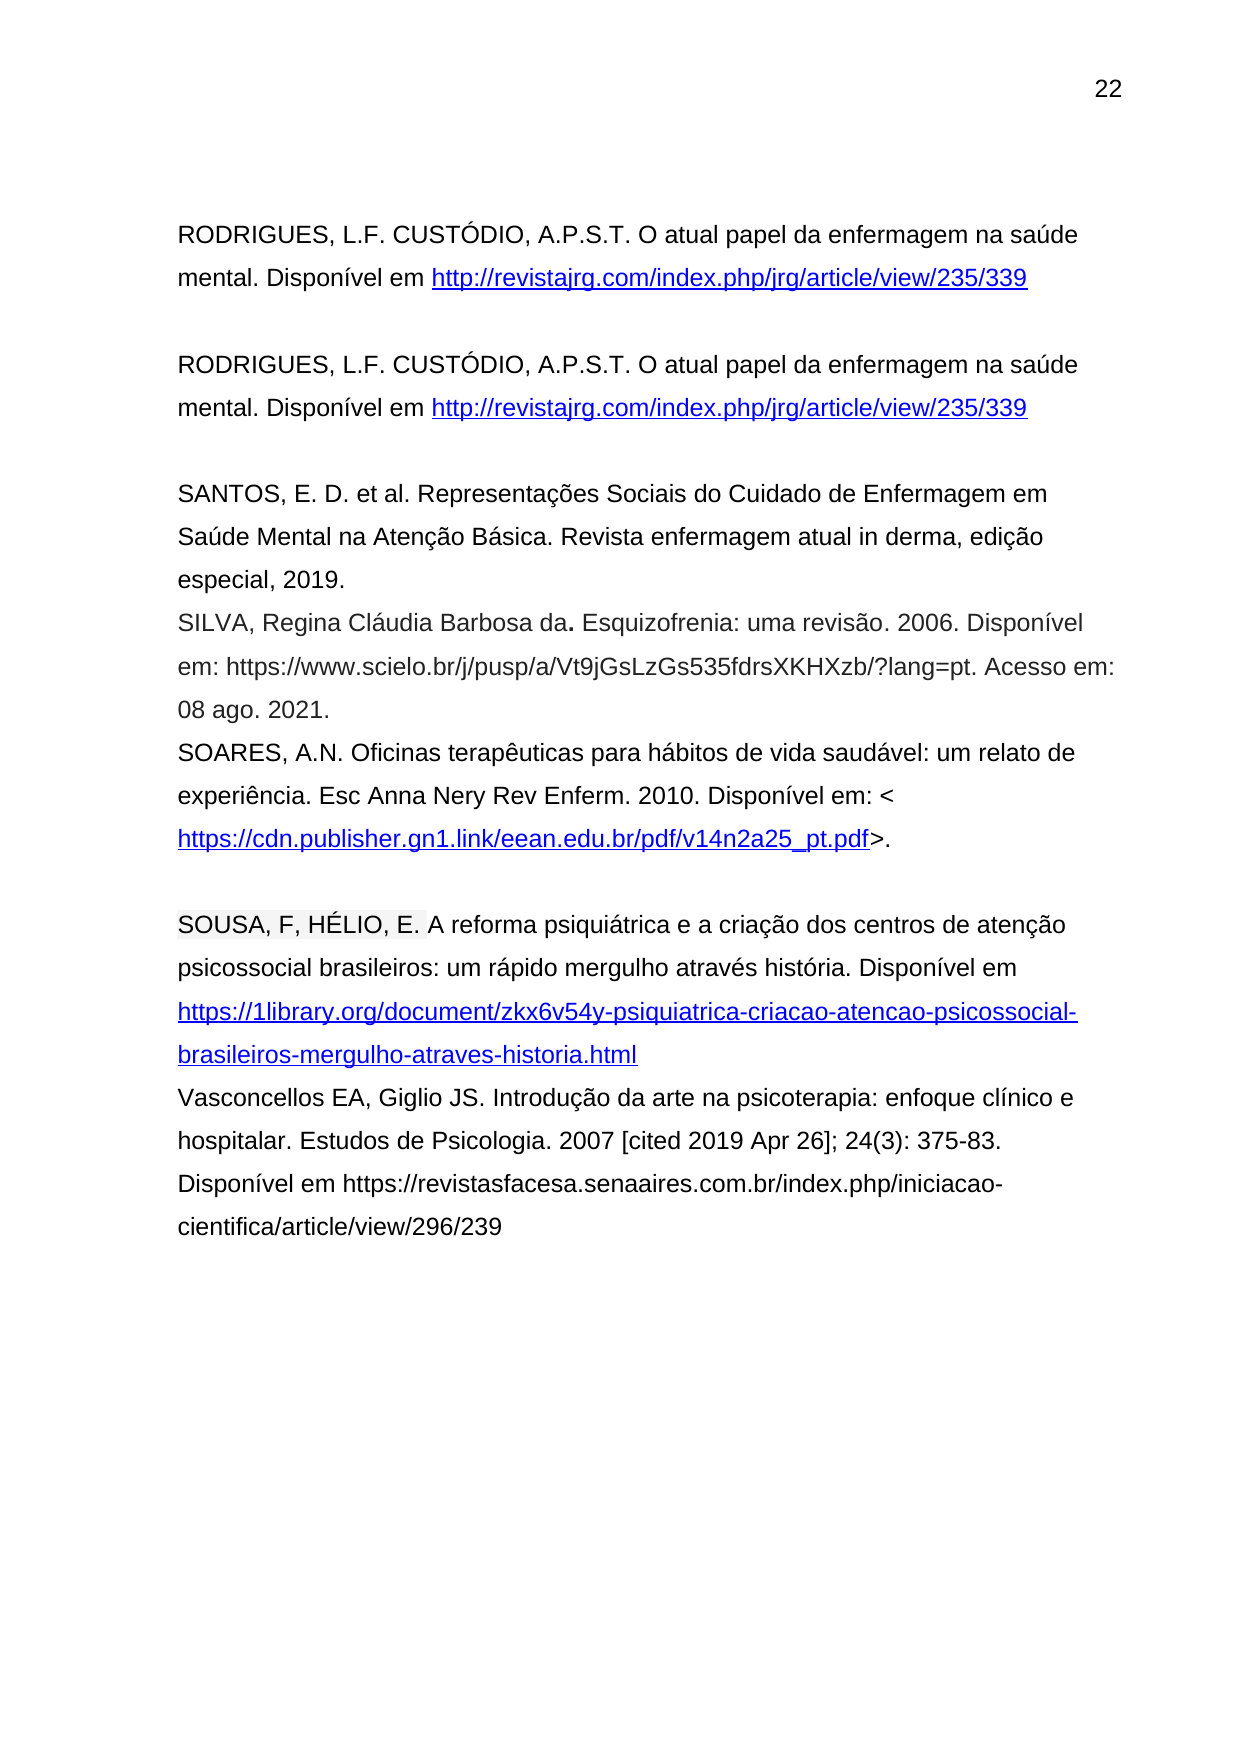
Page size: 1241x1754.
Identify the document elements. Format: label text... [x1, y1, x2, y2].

text Vasconcellos EA, Giglio JS. Introdução da arte na psicoterapia: enfoque clínico e hospitalar. Estudos de Psicologia. 2007 [cited 2019 Apr 26]; 24(3): 375-83. Disponível em https://revistasfacesa.senaaires.com.br/index.php/iniciacao-cientifica/article/view/296/239 [177, 1083, 1122, 1241]
text SOUSA, F, HÉLIO, E. A reforma psiquiátrica e a criação dos centros de atenção psicossocial brasileiros: um rápido mergulho através história. Disponível em https://1library.org/document/zkx6v54y-psiquiatrica-criacao-atencao-psicossocial-brasileiros-mergulho-atraves-historia.html [177, 910, 1122, 1068]
text SOARES, A.N. Oficinas terapêuticas para hábitos de vida saudável: um relato de experiência. Esc Anna Nery Rev Enferm. 2010. Disponível em: < https://cdn.publisher.gn1.link/eean.edu.br/pdf/v14n2a25_pt.pdf>. [177, 738, 1122, 853]
text RODRIGUES, L.F. CUSTÓDIO, A.P.S.T. O atual papel da enfermagem na saúde mental. Disponível em http://revistajrg.com/index.php/jrg/article/view/235/339 [177, 350, 1122, 422]
text SILVA, Regina Cláudia Barbosa da. Esquizofrenia: uma revisão. 2006. Disponível em: https://www.scielo.br/j/pusp/a/Vt9jGsLzGs535fdrsXKHXzb/?lang=pt. Acesso em: 08 ago. 2021. [177, 608, 1122, 723]
text SANTOS, E. D. et al. Representações Sociais do Cuidado de Enfermagem em Saúde Mental na Atenção Básica. Revista enfermagem atual in derma, edição especial, 2019. [177, 479, 1122, 594]
text RODRIGUES, L.F. CUSTÓDIO, A.P.S.T. O atual papel da enfermagem na saúde mental. Disponível em http://revistajrg.com/index.php/jrg/article/view/235/339 [177, 220, 1122, 292]
